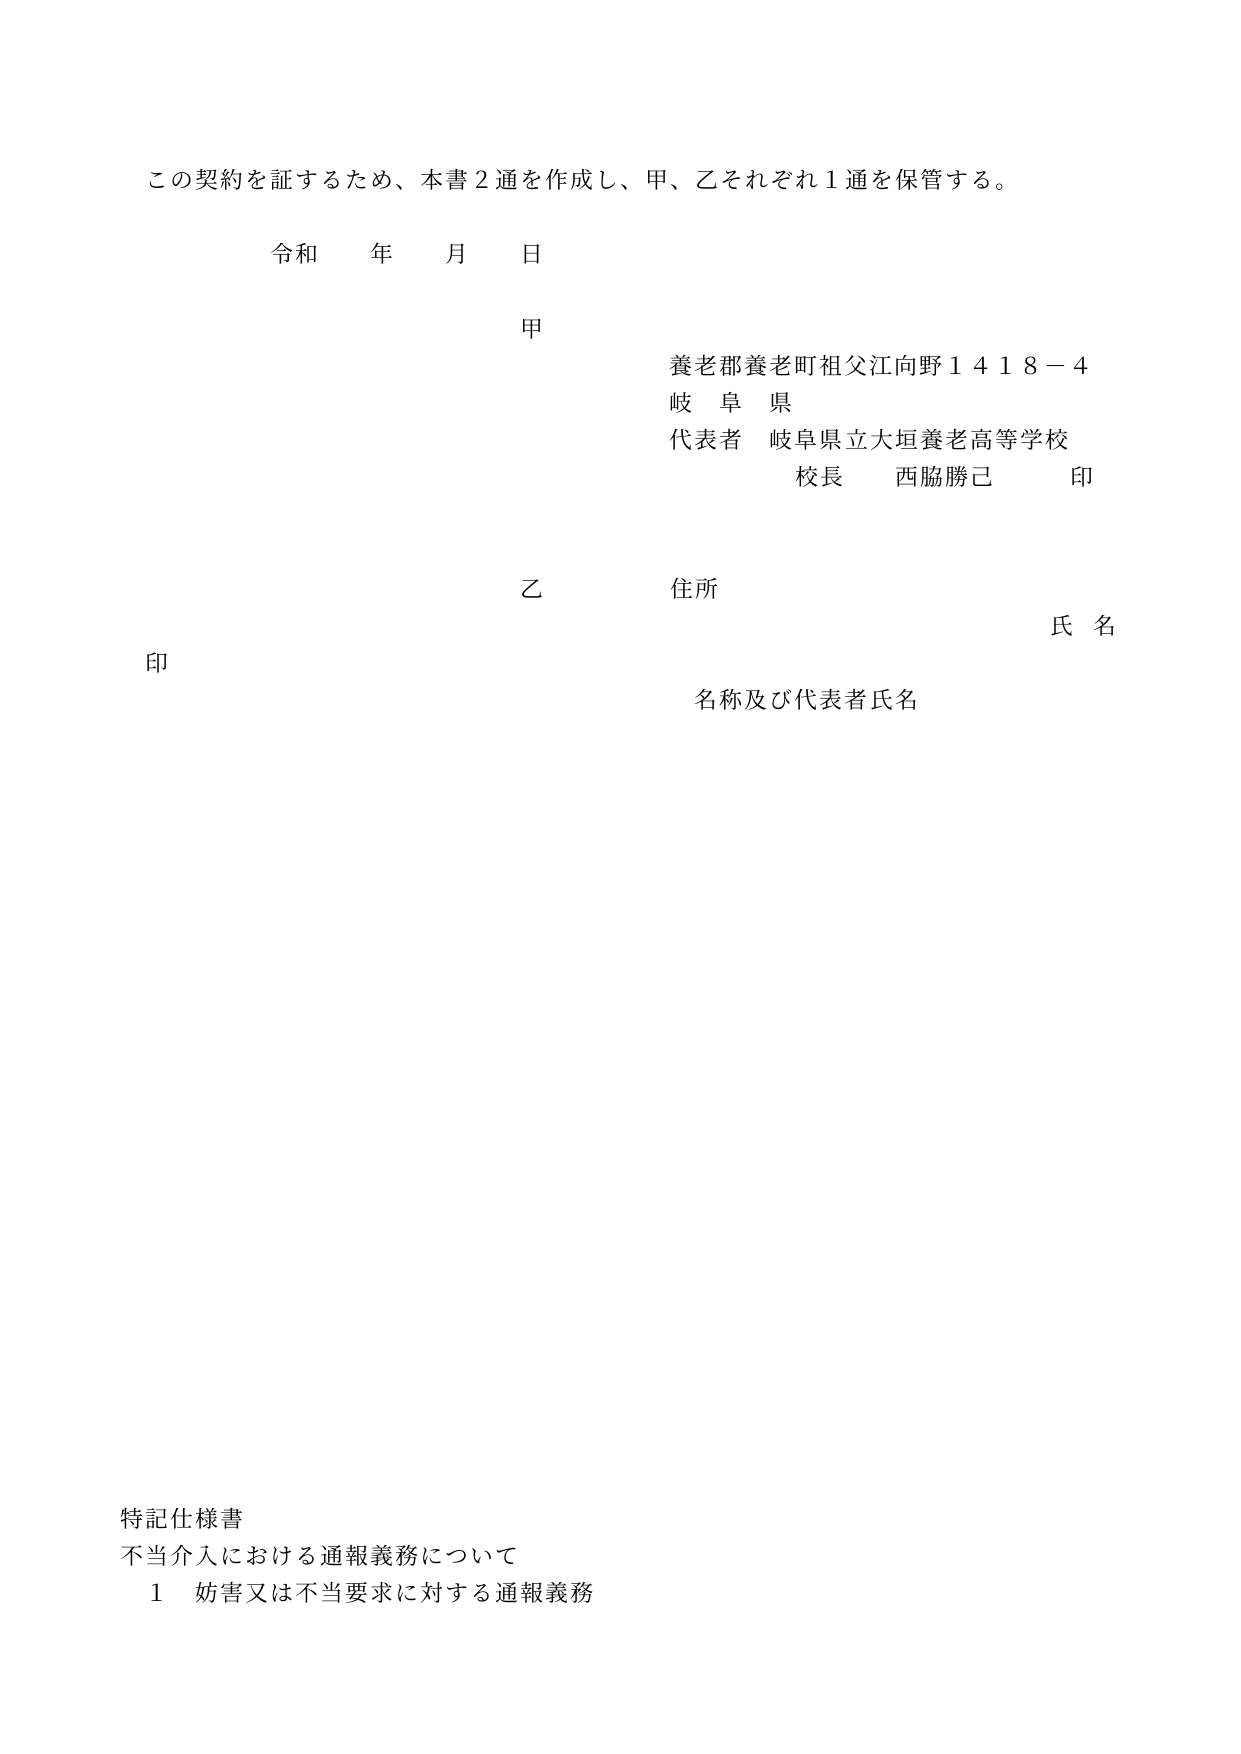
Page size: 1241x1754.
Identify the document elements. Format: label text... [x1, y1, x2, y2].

text 甲 [120, 308, 1120, 346]
text 令和 年 月 日 [120, 234, 1120, 271]
text 岐 阜 県 [120, 383, 1120, 420]
text 代表者 岐阜県立大垣養老高等学校 [120, 420, 1120, 457]
text この契約を証するため、本書２通を作成し、甲、乙それぞれ１通を保管する。 [120, 160, 1120, 197]
text 特記仕様書 [120, 1498, 1120, 1536]
text 不当介入における通報義務について [120, 1536, 1120, 1573]
text 乙 住所 [120, 569, 1120, 606]
text １ 妨害又は不当要求に対する通報義務 [120, 1573, 1120, 1610]
text 名称及び代表者氏名 [120, 680, 1120, 718]
text 養老郡養老町祖父江向野１４１８－４ [120, 346, 1120, 383]
text 氏名 印 [120, 606, 1120, 680]
text 校長 西脇勝己 印 [120, 457, 1120, 494]
